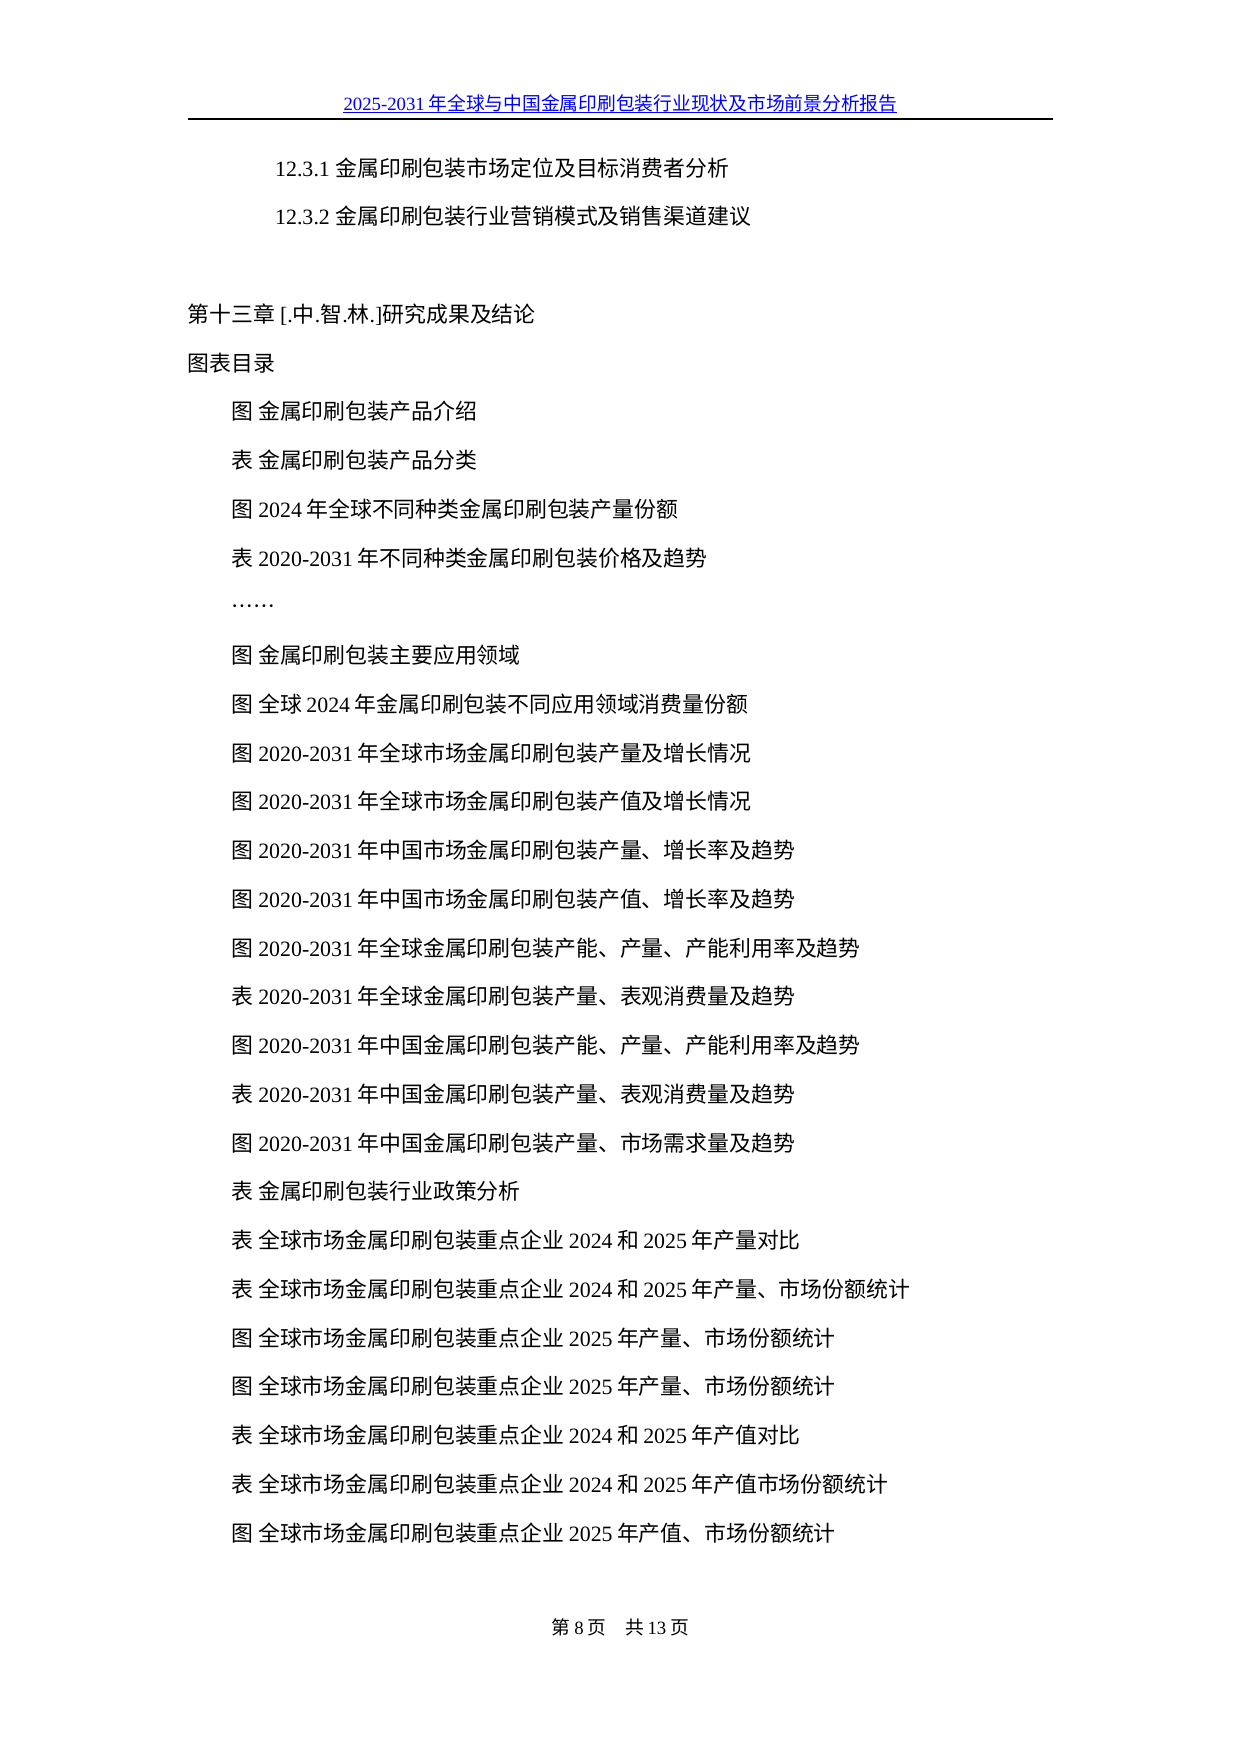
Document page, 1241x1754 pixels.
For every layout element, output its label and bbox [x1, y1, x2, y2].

text [187, 150, 1053, 1548]
